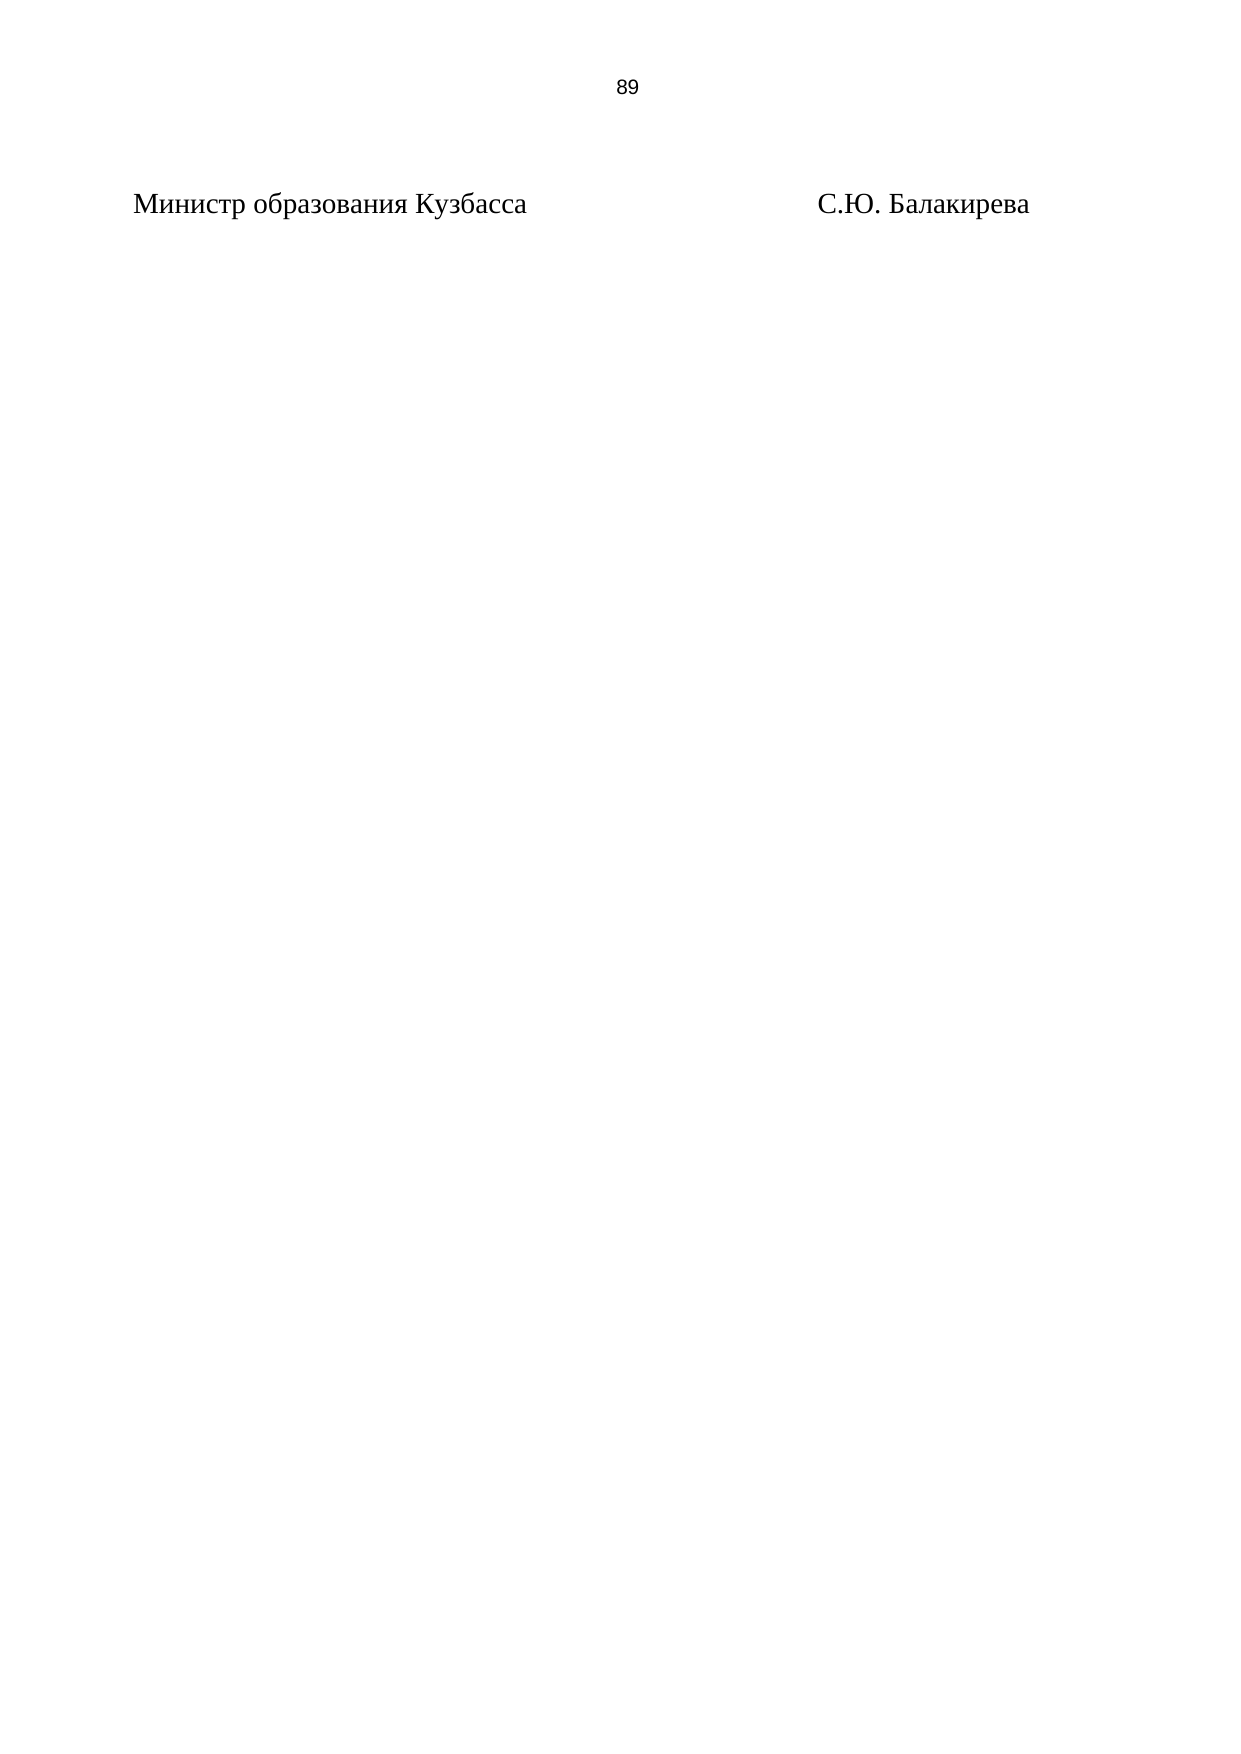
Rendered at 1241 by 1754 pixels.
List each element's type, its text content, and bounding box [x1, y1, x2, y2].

text Министр образования Кузбасса С.Ю. Балакирева [133, 186, 1122, 220]
